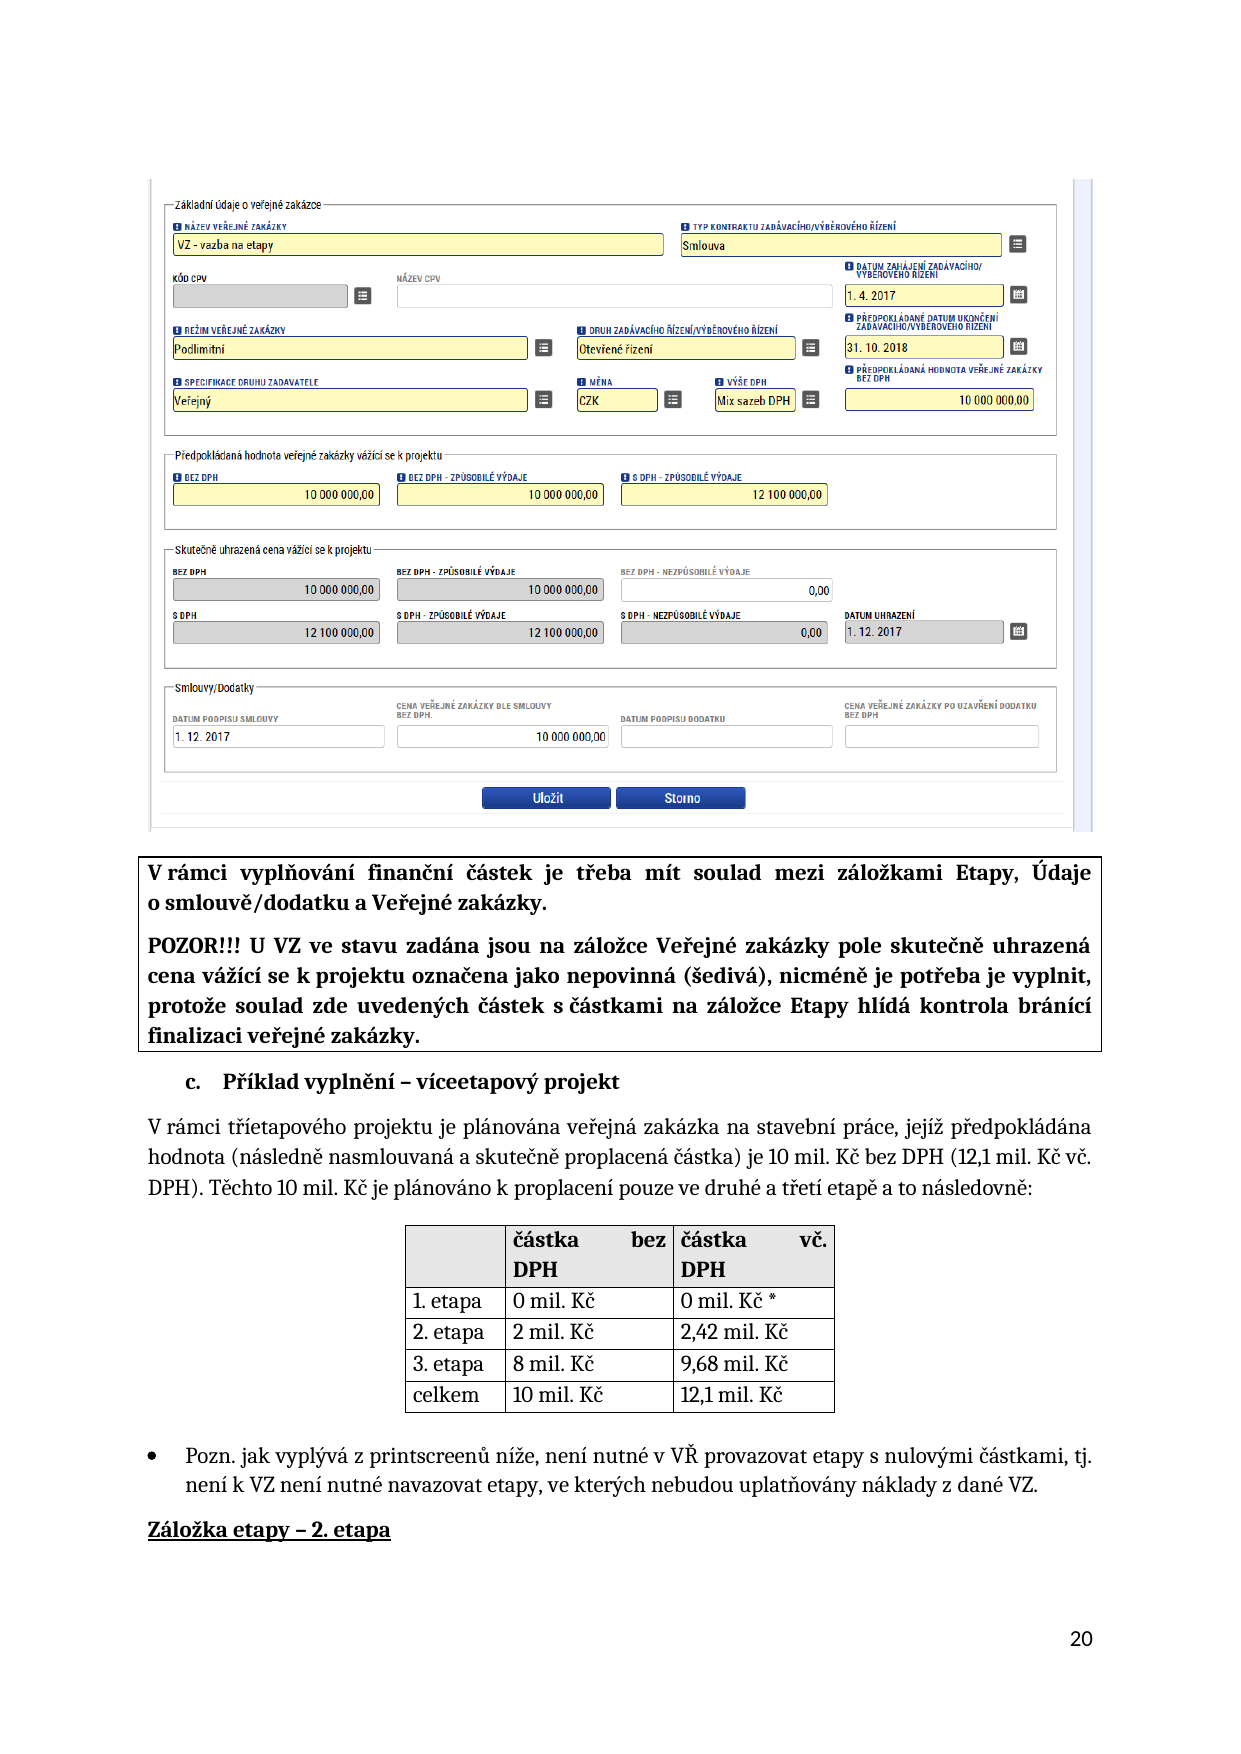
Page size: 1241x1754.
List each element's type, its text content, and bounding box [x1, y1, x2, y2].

table_cell 3. etapa [406, 1350, 505, 1381]
table_cell 1. etapa [406, 1288, 505, 1318]
list Pozn. jak vyplývá z printscreenů níže, není nutné v VŘ provazovat etapy s nulovými částkami, tj. není k VZ není nutné navazovat etapy, ve kterých nebudou uplatňovány náklady z dané VZ. [148, 1443, 1093, 1498]
table_cell 0 mil. Kč [506, 1288, 673, 1318]
table_header částka vč. DPH [674, 1226, 834, 1287]
text POZOR!!! U VZ ve stavu zadána jsou na záložce Veřejné zakázky pole skutečně uhrazená cena vážící se k projektu označena jako nepovinná (šedivá), nicméně je potřeba je vyplnit, protože soulad zde uvedených částek s částkami na záložce Etapy hlídá kontrola bránící finalizaci veřejné zakázky. [139, 929, 1101, 1051]
table_cell 12,1 mil. Kč [674, 1382, 834, 1412]
table_cell 2,42 mil. Kč [674, 1319, 834, 1349]
table_header částka bez DPH [506, 1226, 673, 1287]
table_cell 2. etapa [406, 1319, 505, 1349]
table_header [406, 1226, 505, 1287]
picture [147, 179, 1093, 832]
text V rámci vyplňování finanční částek je třeba mít soulad mezi záložkami Etapy, Údaje o smlouvě/dodatku a Veřejné zakázky. [139, 858, 1101, 916]
table_cell 10 mil. Kč [506, 1382, 673, 1412]
table_cell 8 mil. Kč [506, 1350, 673, 1381]
table_cell 9,68 mil. Kč [674, 1350, 834, 1381]
text V rámci tříetapového projektu je plánována veřejná zakázka na stavební práce, jejíž předpokládána hodnota (následně nasmlouvaná a skutečně proplacená částka) je 10 mil. Kč bez DPH (12,1 mil. Kč vč. DPH). Těchto 10 mil. Kč je plánováno k proplacení pouze ve druhé a třetí etapě a to následovně: [148, 1114, 1093, 1201]
table_cell 2 mil. Kč [506, 1319, 673, 1349]
list Příklad vyplnění – víceetapový projekt [185, 1069, 1093, 1095]
text Záložka etapy – 2. etapa [148, 1517, 1093, 1543]
table_cell 0 mil. Kč * [674, 1288, 834, 1318]
table_cell celkem [406, 1382, 505, 1412]
